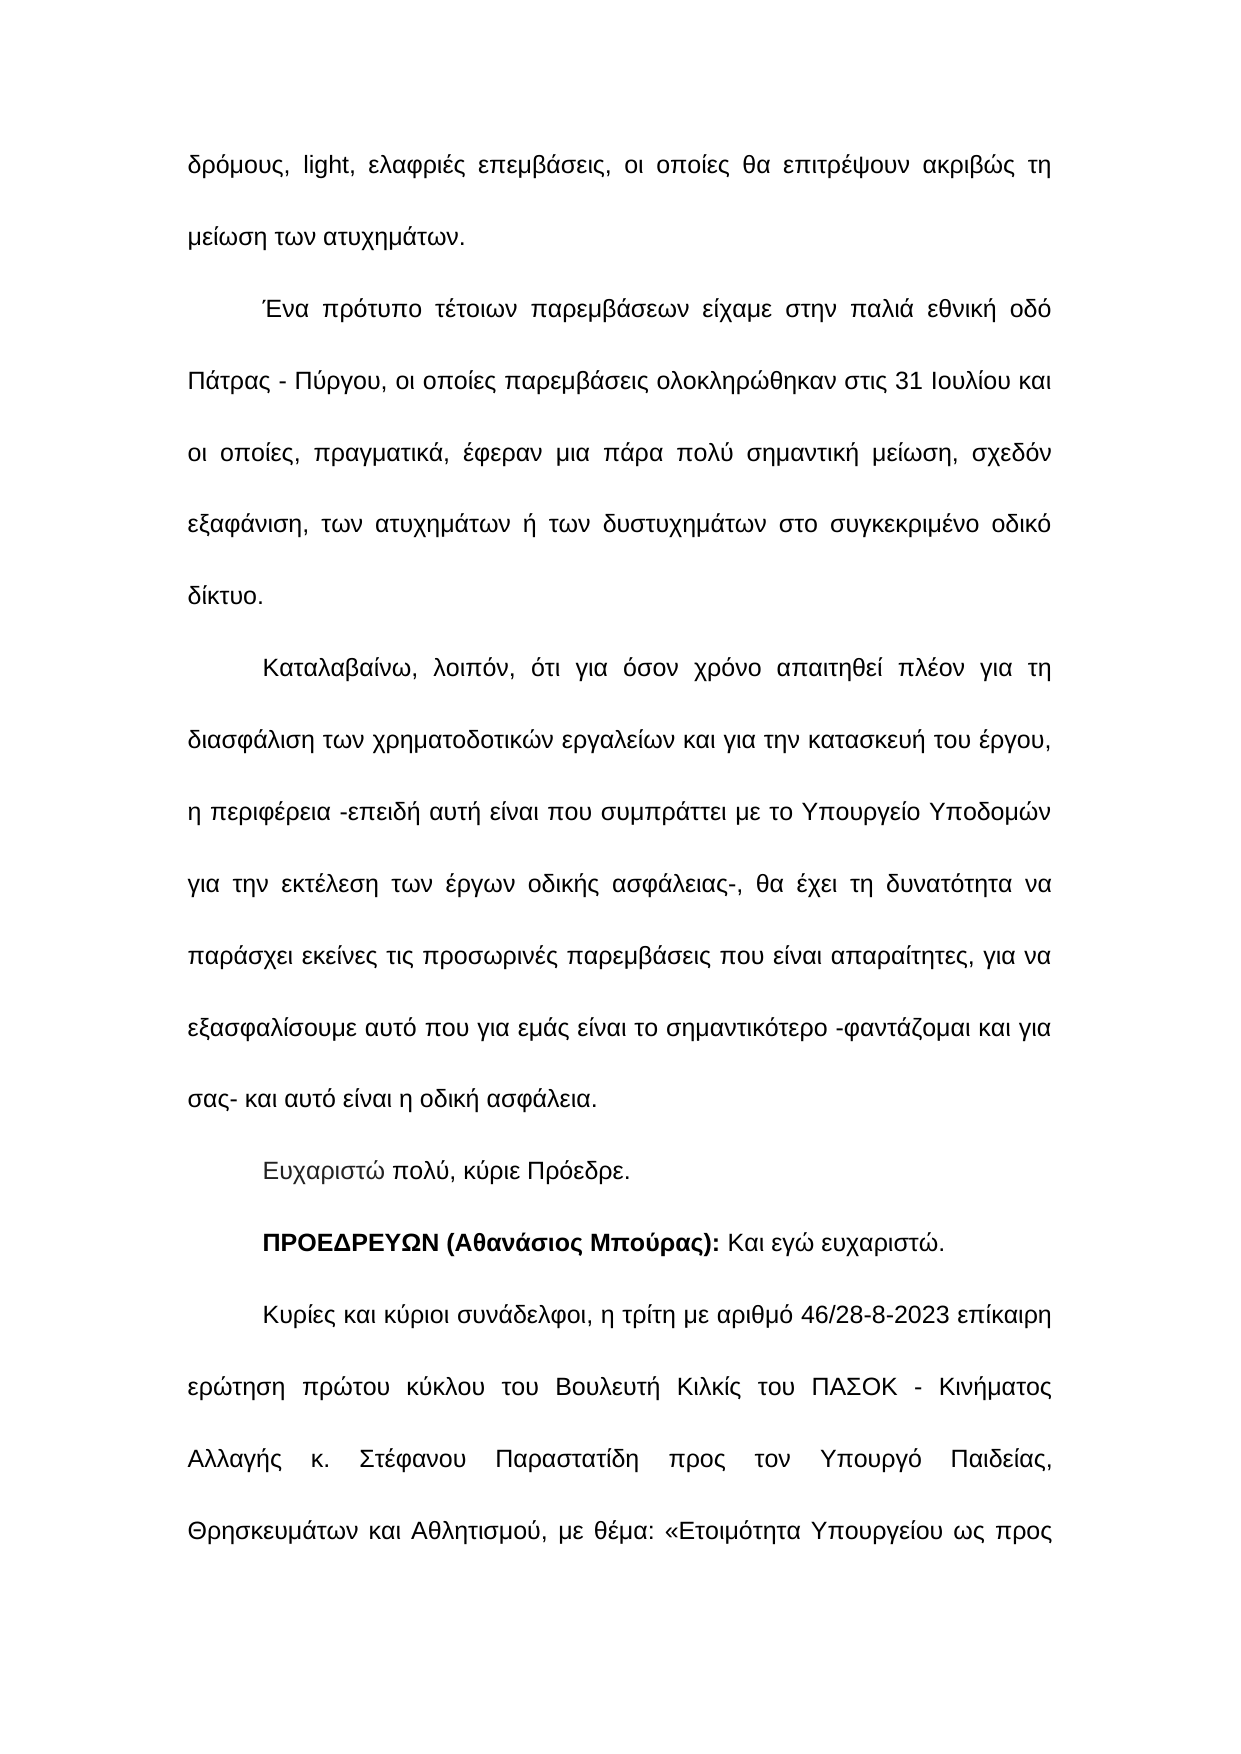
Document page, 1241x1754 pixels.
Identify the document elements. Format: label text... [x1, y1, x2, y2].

text Ευχαριστώ πολύ, κύριε Πρόεδρε. [187, 1156, 1053, 1185]
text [187, 150, 1053, 251]
text Καταλαβαίνω, λοιπόν, ότι για όσον χρόνο απαιτηθεί πλέον για τη διασφάλιση των χρηματοδοτικών εργαλείων και για την κατασκευή του έργου, η περιφέρεια -επειδή αυτή είναι που συμπράττει με το Υπουργείο Υποδομών για την εκτέλεση των έργων οδικής ασφάλειας-, θα έχει τη δυνατότητα να παράσχει εκείνες τις προσωρινές παρεμβάσεις που είναι απαραίτητες, για να εξασφαλίσουμε αυτό που για εμάς είναι το σημαντικότερο -φαντάζομαι και για σας- και αυτό είναι η οδική ασφάλεια. [187, 653, 1053, 1113]
text ΠΡΟΕΔΡΕΥΩΝ (Αθανάσιος Μπούρας): Και εγώ ευχαριστώ. [187, 1228, 1053, 1257]
text Ένα πρότυπο τέτοιων παρεμβάσεων είχαμε στην παλιά εθνική οδό Πάτρας - Πύργου, οι οποίες παρεμβάσεις ολοκληρώθηκαν στις 31 Ιουλίου και οι οποίες, πραγματικά, έφεραν μια πάρα πολύ σημαντική μείωση, σχεδόν εξαφάνιση, των ατυχημάτων ή των δυστυχημάτων στο συγκεκριμένο οδικό δίκτυο. [187, 294, 1053, 610]
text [187, 1300, 1053, 1544]
